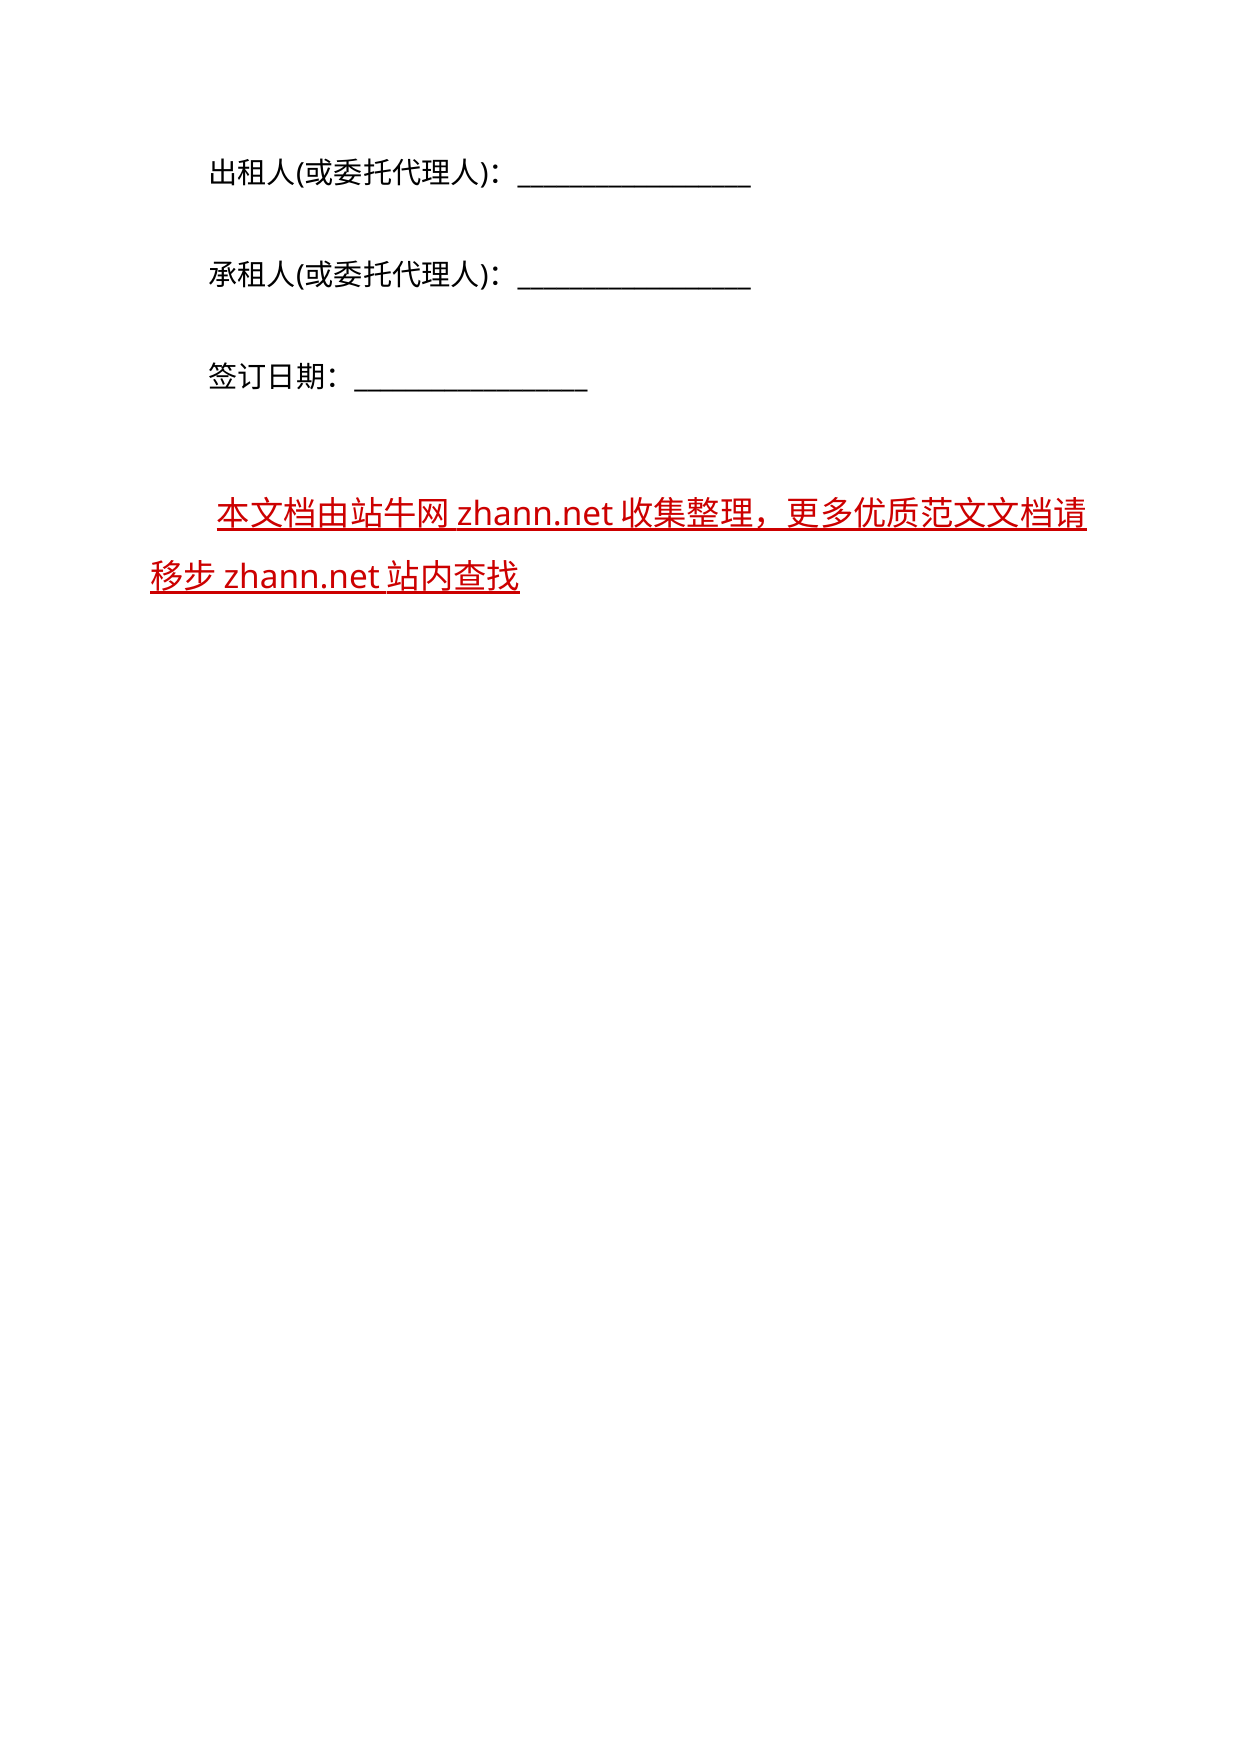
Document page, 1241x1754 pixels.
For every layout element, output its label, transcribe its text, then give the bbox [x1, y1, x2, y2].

text 出租人(或委托代理人)：__________________ [150, 150, 1090, 192]
text 本文档由站牛网zhann.net收集整理，更多优质范文文档请移步zhann.net站内查找 [150, 487, 1090, 598]
text 签订日期：__________________ [150, 354, 1090, 396]
text 承租人(或委托代理人)：__________________ [150, 252, 1090, 294]
